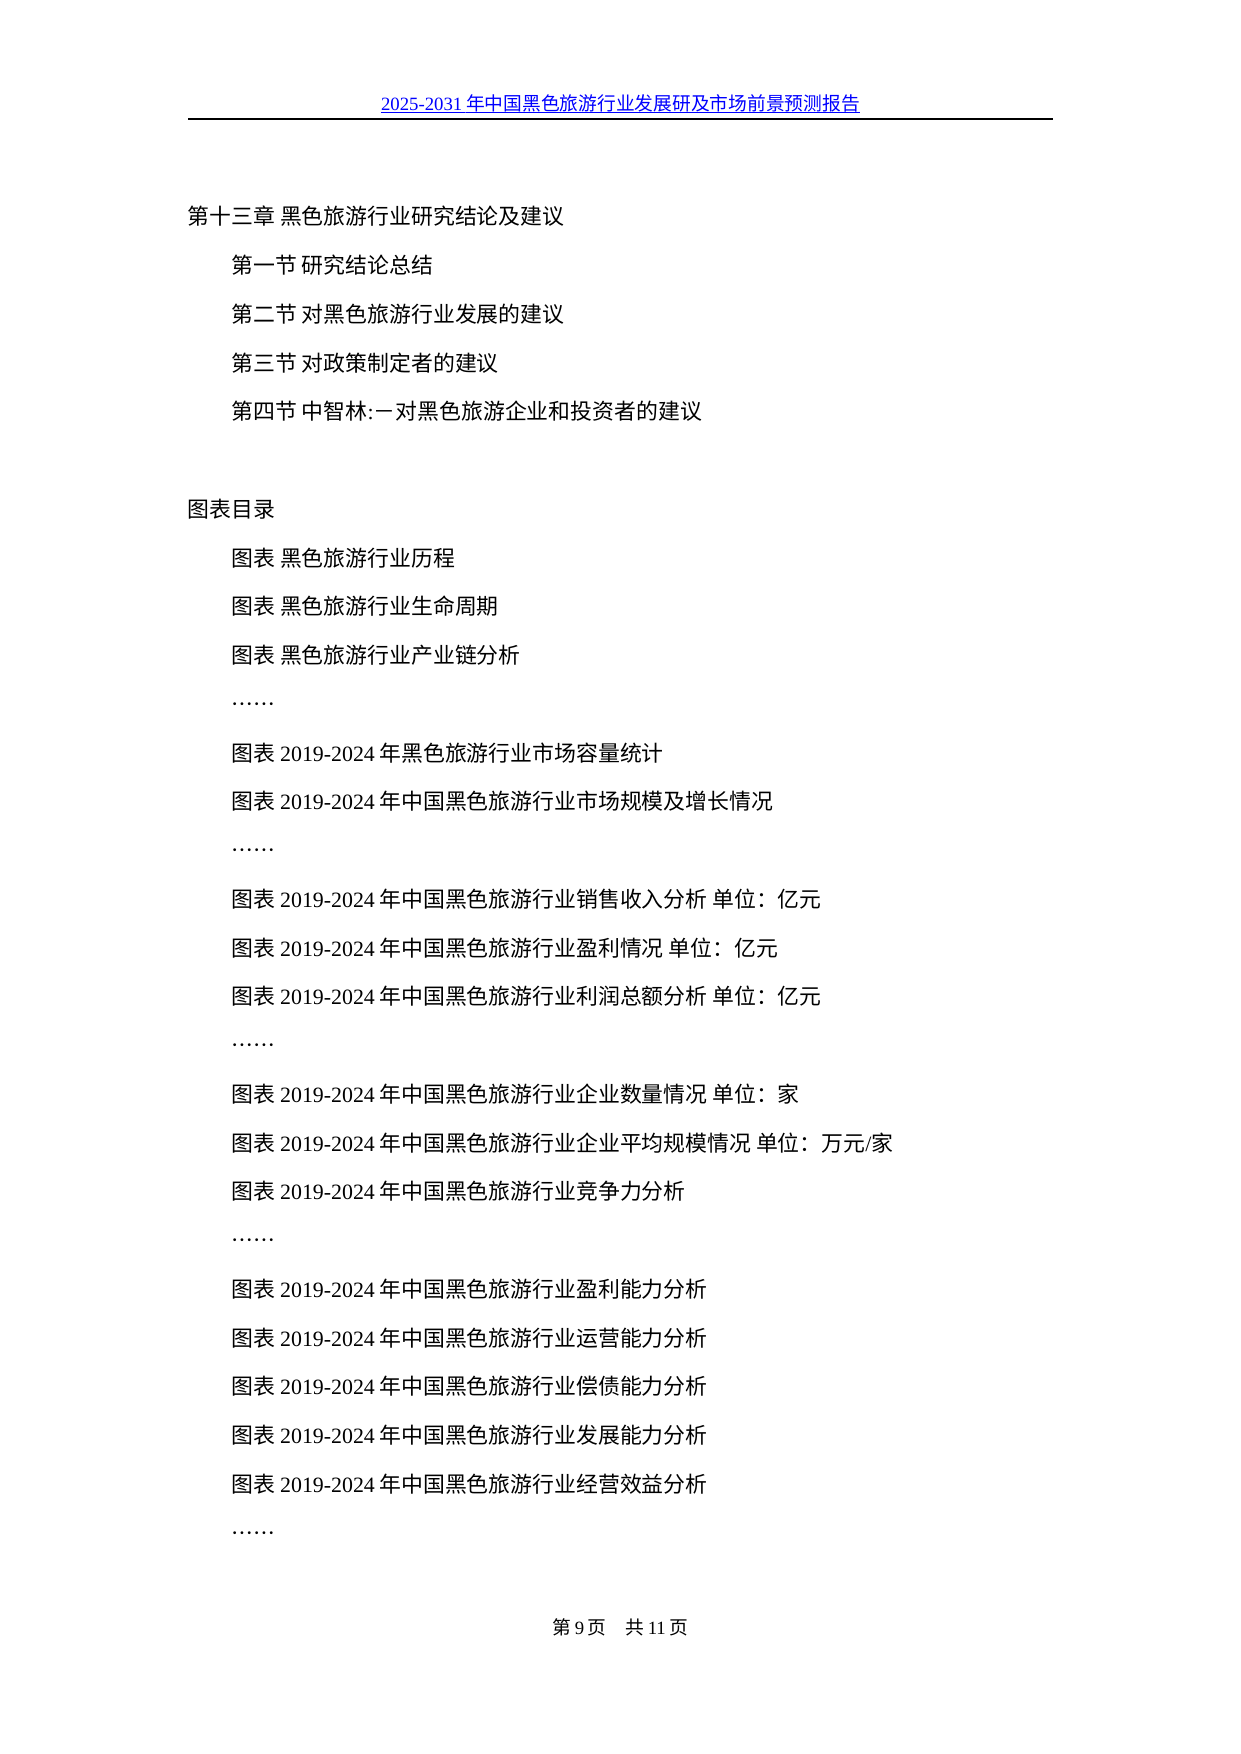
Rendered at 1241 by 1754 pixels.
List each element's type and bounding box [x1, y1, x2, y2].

text [187, 150, 1053, 1548]
